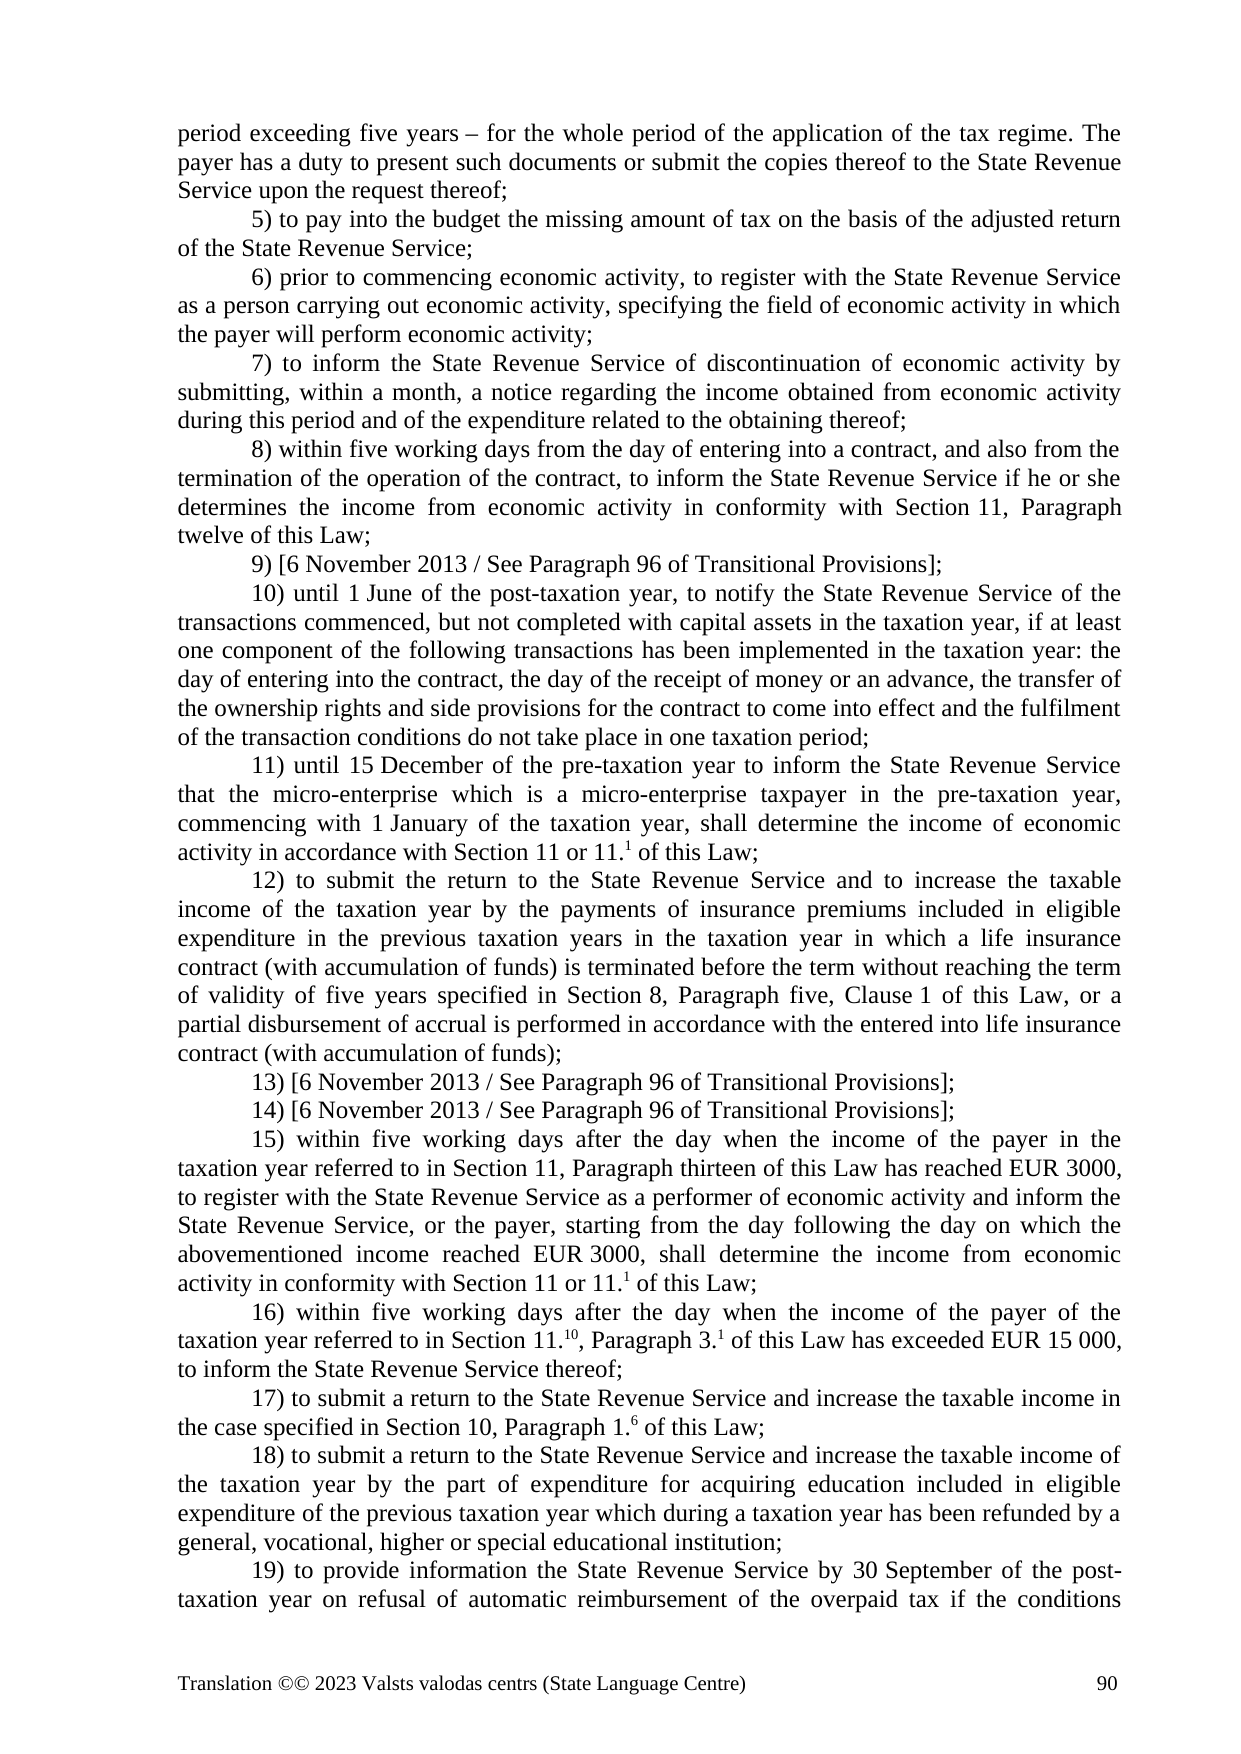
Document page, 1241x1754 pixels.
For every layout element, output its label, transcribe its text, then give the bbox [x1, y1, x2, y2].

text 5) to pay into the budget the missing amount of tax on the basis of the adjusted return of the State Revenue Service; [177, 204, 1122, 262]
text 12) to submit the return to the State Revenue Service and to increase the taxable income of the taxation year by the payments of insurance premiums included in eligible expenditure in the previous taxation years in the taxation year in which a life insurance contract (with accumulation of funds) is terminated before the term without reaching the term of validity of five years specified in Section 8, Paragraph five, Clause 1 of this Law, or a partial disbursement of accrual is performed in accordance with the entered into life insurance contract (with accumulation of funds); [177, 866, 1122, 1067]
text 9) [6 November 2013 / See Paragraph 96 of Transitional Provisions]; [177, 549, 1122, 578]
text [177, 1556, 1122, 1613]
text 6) prior to commencing economic activity, to register with the State Revenue Service as a person carrying out economic activity, specifying the field of economic activity in which the payer will perform economic activity; [177, 262, 1122, 348]
text 8) within five working days from the day of entering into a contract, and also from the termination of the operation of the contract, to inform the State Revenue Service if he or she determines the income from economic activity in conformity with Section 11, Paragraph twelve of this Law; [177, 434, 1122, 549]
text 7) to inform the State Revenue Service of discontinuation of economic activity by submitting, within a month, a notice regarding the income obtained from economic activity during this period and of the expenditure related to the obtaining thereof; [177, 348, 1122, 434]
text 13) [6 November 2013 / See Paragraph 96 of Transitional Provisions]; [177, 1067, 1122, 1096]
text 18) to submit a return to the State Revenue Service and increase the taxable income of the taxation year by the part of expenditure for acquiring education included in eligible expenditure of the previous taxation year which during a taxation year has been refunded by a general, vocational, higher or special educational institution; [177, 1441, 1122, 1556]
text 17) to submit a return to the State Revenue Service and increase the taxable income in the case specified in Section 10, Paragraph 1.6 of this Law; [177, 1383, 1122, 1441]
text 16) within five working days after the day when the income of the payer of the taxation year referred to in Section 11.10, Paragraph 3.1 of this Law has exceeded EUR 15 000, to inform the State Revenue Service thereof; [177, 1297, 1122, 1383]
text 11) until 15 December of the pre-taxation year to inform the State Revenue Service that the micro-enterprise which is a micro-enterprise taxpayer in the pre-taxation year, commencing with 1 January of the taxation year, shall determine the income of economic activity in accordance with Section 11 or 11.1 of this Law; [177, 751, 1122, 866]
text 15) within five working days after the day when the income of the payer in the taxation year referred to in Section 11, Paragraph thirteen of this Law has reached EUR 3000, to register with the State Revenue Service as a performer of economic activity and inform the State Revenue Service, or the payer, starting from the day following the day on which the abovementioned income reached EUR 3000, shall determine the income from economic activity in conformity with Section 11 or 11.1 of this Law; [177, 1124, 1122, 1297]
text 14) [6 November 2013 / See Paragraph 96 of Transitional Provisions]; [177, 1096, 1122, 1124]
text 10) until 1 June of the post-taxation year, to notify the State Revenue Service of the transactions commenced, but not completed with capital assets in the taxation year, if at least one component of the following transactions has been implemented in the taxation year: the day of entering into the contract, the day of the receipt of money or an advance, the transfer of the ownership rights and side provisions for the contract to come into effect and the fulfilment of the transaction conditions do not take place in one taxation period; [177, 578, 1122, 751]
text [177, 118, 1122, 204]
